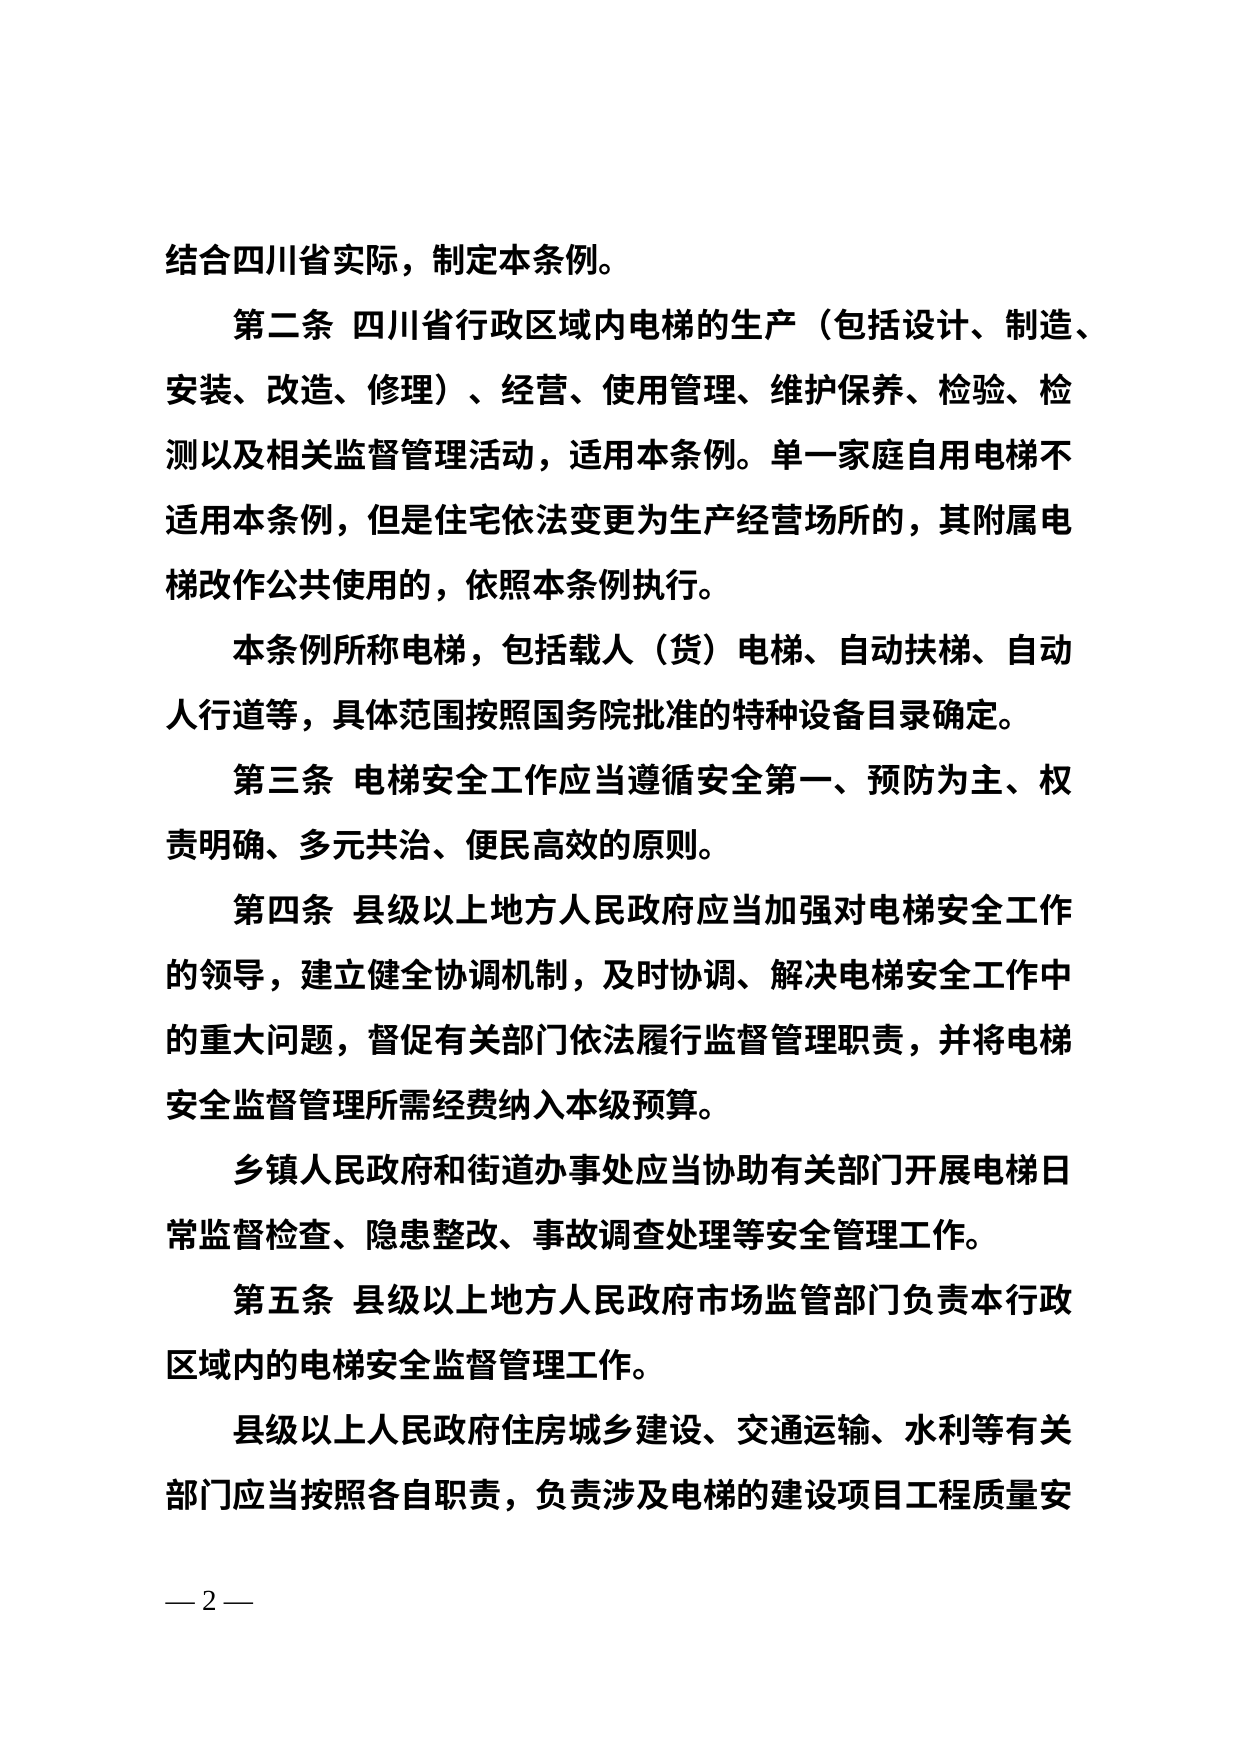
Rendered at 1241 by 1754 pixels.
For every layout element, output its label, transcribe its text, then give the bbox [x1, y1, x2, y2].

text 第三条 电梯安全工作应当遵循安全第一、预防为主、权责明确、多元共治、便民高效的原则。 [165, 746, 1075, 876]
text 第四条 县级以上地方人民政府应当加强对电梯安全工作的领导，建立健全协调机制，及时协调、解决电梯安全工作中的重大问题，督促有关部门依法履行监督管理职责，并将电梯安全监督管理所需经费纳入本级预算。 [165, 876, 1075, 1136]
text 本条例所称电梯，包括载人（货）电梯、自动扶梯、自动人行道等，具体范围按照国务院批准的特种设备目录确定。 [165, 616, 1075, 746]
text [165, 1396, 1075, 1526]
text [165, 226, 1075, 291]
text 乡镇人民政府和街道办事处应当协助有关部门开展电梯日常监督检查、隐患整改、事故调查处理等安全管理工作。 [165, 1136, 1075, 1266]
text 第五条 县级以上地方人民政府市场监管部门负责本行政区域内的电梯安全监督管理工作。 [165, 1266, 1075, 1396]
text 第二条 四川省行政区域内电梯的生产（包括设计、制造、安装、改造、修理）、经营、使用管理、维护保养、检验、检测以及相关监督管理活动，适用本条例。单一家庭自用电梯不适用本条例，但是住宅依法变更为生产经营场所的，其附属电梯改作公共使用的，依照本条例执行。 [165, 291, 1075, 616]
